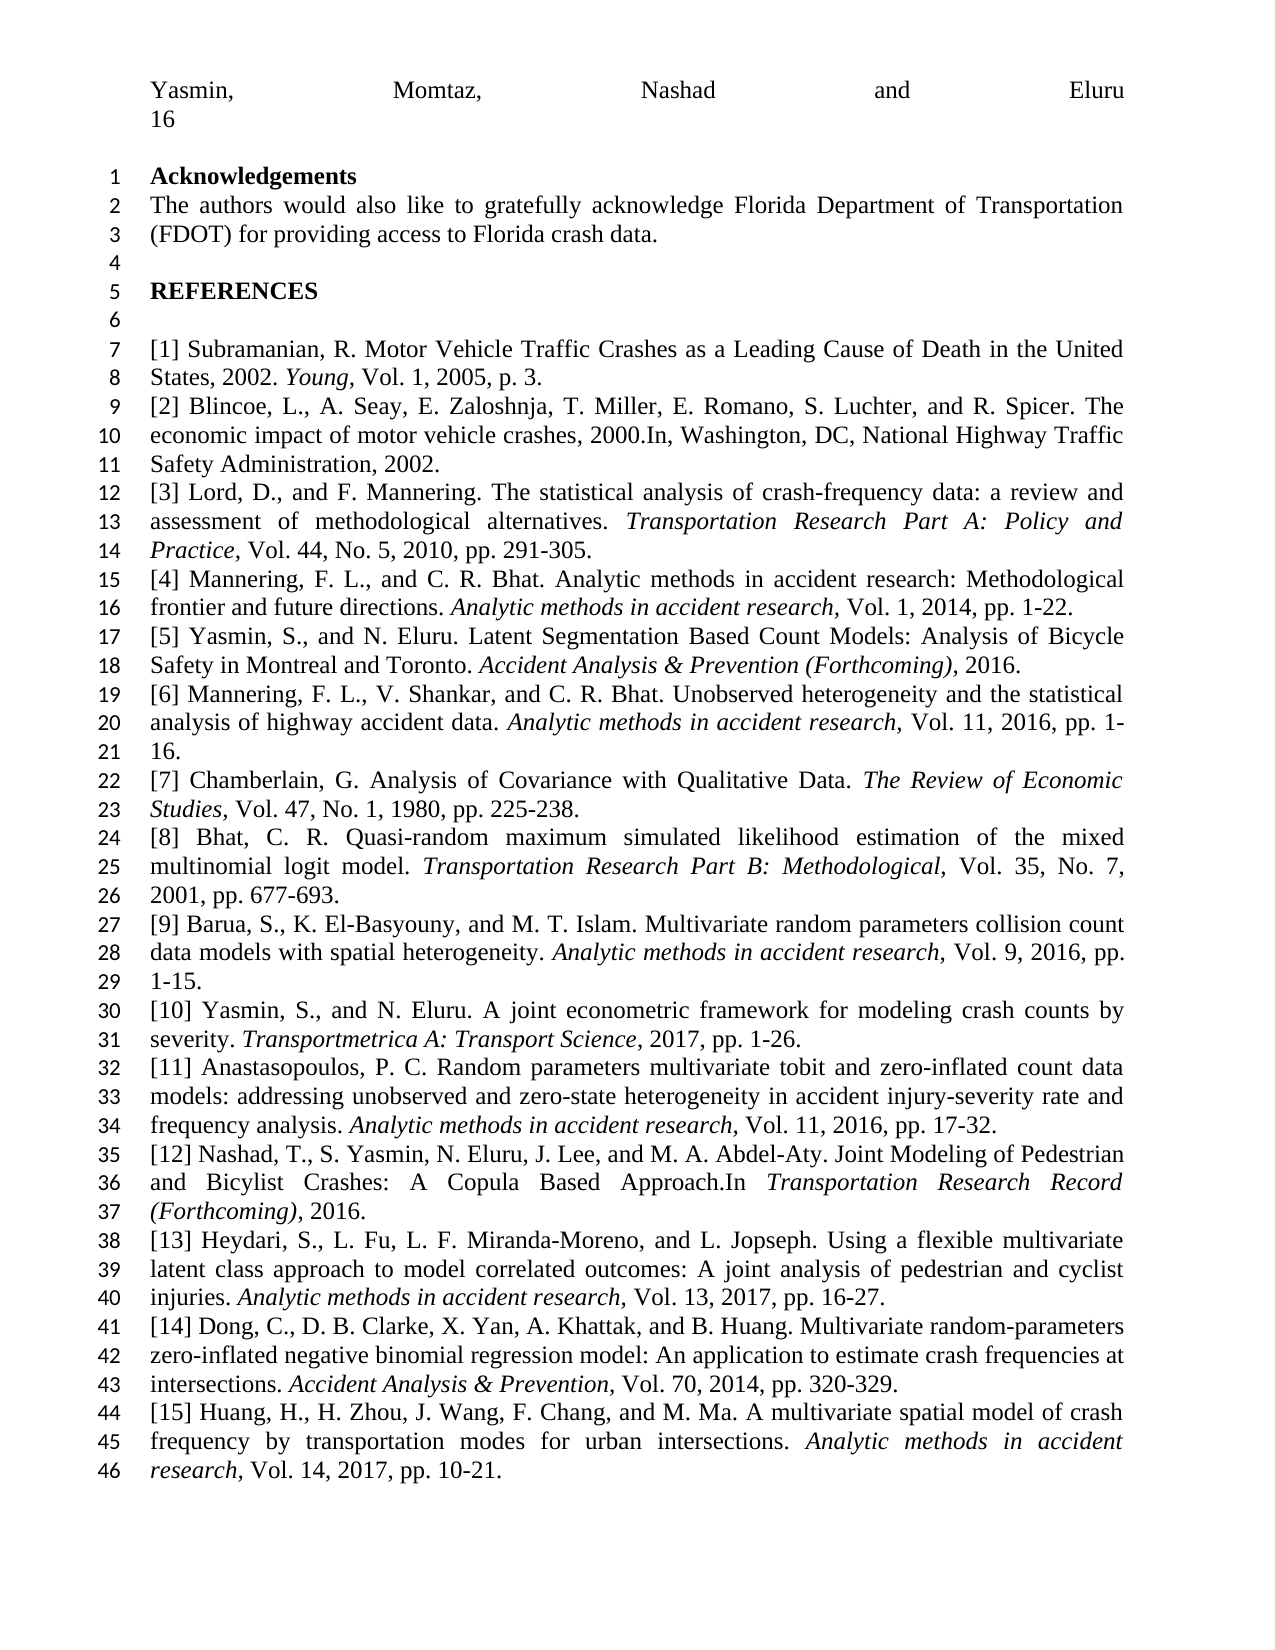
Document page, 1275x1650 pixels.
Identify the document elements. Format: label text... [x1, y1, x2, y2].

text [7] Chamberlain, G. Analysis of Covariance with Qualitative Data. The Review of Economic Studies, Vol. 47, No. 1, 1980, pp. 225-238. [150, 765, 1125, 822]
text [5] Yasmin, S., and N. Eluru. Latent Segmentation Based Count Models: Analysis of Bicycle Safety in Montreal and Toronto. Accident Analysis & Prevention (Forthcoming), 2016. [150, 621, 1125, 679]
text [8] Bhat, C. R. Quasi-random maximum simulated likelihood estimation of the mixed multinomial logit model. Transportation Research Part B: Methodological, Vol. 35, No. 7, 2001, pp. 677-693. [150, 822, 1125, 909]
text [13] Heydari, S., L. Fu, L. F. Miranda-Moreno, and L. Jopseph. Using a flexible multivariate latent class approach to model correlated outcomes: A joint analysis of pedestrian and cyclist injuries. Analytic methods in accident research, Vol. 13, 2017, pp. 16-27. [150, 1225, 1125, 1311]
text References [150, 276, 1125, 305]
text [12] Nashad, T., S. Yasmin, N. Eluru, J. Lee, and M. A. Abdel-Aty. Joint Modeling of Pedestrian and Bicylist Crashes: A Copula Based Approach.In Transportation Research Record (Forthcoming), 2016. [150, 1139, 1125, 1225]
text [9] Barua, S., K. El-Basyouny, and M. T. Islam. Multivariate random parameters collision count data models with spatial heterogeneity. Analytic methods in accident research, Vol. 9, 2016, pp. 1-15. [150, 909, 1125, 995]
subtitle Acknowledgements [150, 161, 1125, 190]
text The authors would also like to gratefully acknowledge Florida Department of Transportation (FDOT) for providing access to Florida crash data. [150, 190, 1125, 247]
text [3] Lord, D., and F. Mannering. The statistical analysis of crash-frequency data: a review and assessment of methodological alternatives. Transportation Research Part A: Policy and Practice, Vol. 44, No. 5, 2010, pp. 291-305. [150, 477, 1125, 564]
text [4] Mannering, F. L., and C. R. Bhat. Analytic methods in accident research: Methodological frontier and future directions. Analytic methods in accident research, Vol. 1, 2014, pp. 1-22. [150, 564, 1125, 621]
text [15] Huang, H., H. Zhou, J. Wang, F. Chang, and M. Ma. A multivariate spatial model of crash frequency by transportation modes for urban intersections. Analytic methods in accident research, Vol. 14, 2017, pp. 10-21. [150, 1397, 1125, 1484]
text [6] Mannering, F. L., V. Shankar, and C. R. Bhat. Unobserved heterogeneity and the statistical analysis of highway accident data. Analytic methods in accident research, Vol. 11, 2016, pp. 1-16. [150, 679, 1125, 765]
text [14] Dong, C., D. B. Clarke, X. Yan, A. Khattak, and B. Huang. Multivariate random-parameters zero-inflated negative binomial regression model: An application to estimate crash frequencies at intersections. Accident Analysis & Prevention, Vol. 70, 2014, pp. 320-329. [150, 1311, 1125, 1397]
text [1] Subramanian, R. Motor Vehicle Traffic Crashes as a Leading Cause of Death in the United States, 2002. Young, Vol. 1, 2005, p. 3. [150, 334, 1125, 391]
text [10] Yasmin, S., and N. Eluru. A joint econometric framework for modeling crash counts by severity. Transportmetrica A: Transport Science, 2017, pp. 1-26. [150, 995, 1125, 1052]
text [2] Blincoe, L., A. Seay, E. Zaloshnja, T. Miller, E. Romano, S. Luchter, and R. Spicer. The economic impact of motor vehicle crashes, 2000.In, Washington, DC, National Highway Traffic Safety Administration, 2002. [150, 391, 1125, 477]
text [11] Anastasopoulos, P. C. Random parameters multivariate tobit and zero-inflated count data models: addressing unobserved and zero-state heterogeneity in accident injury-severity rate and frequency analysis. Analytic methods in accident research, Vol. 11, 2016, pp. 17-32. [150, 1052, 1125, 1139]
